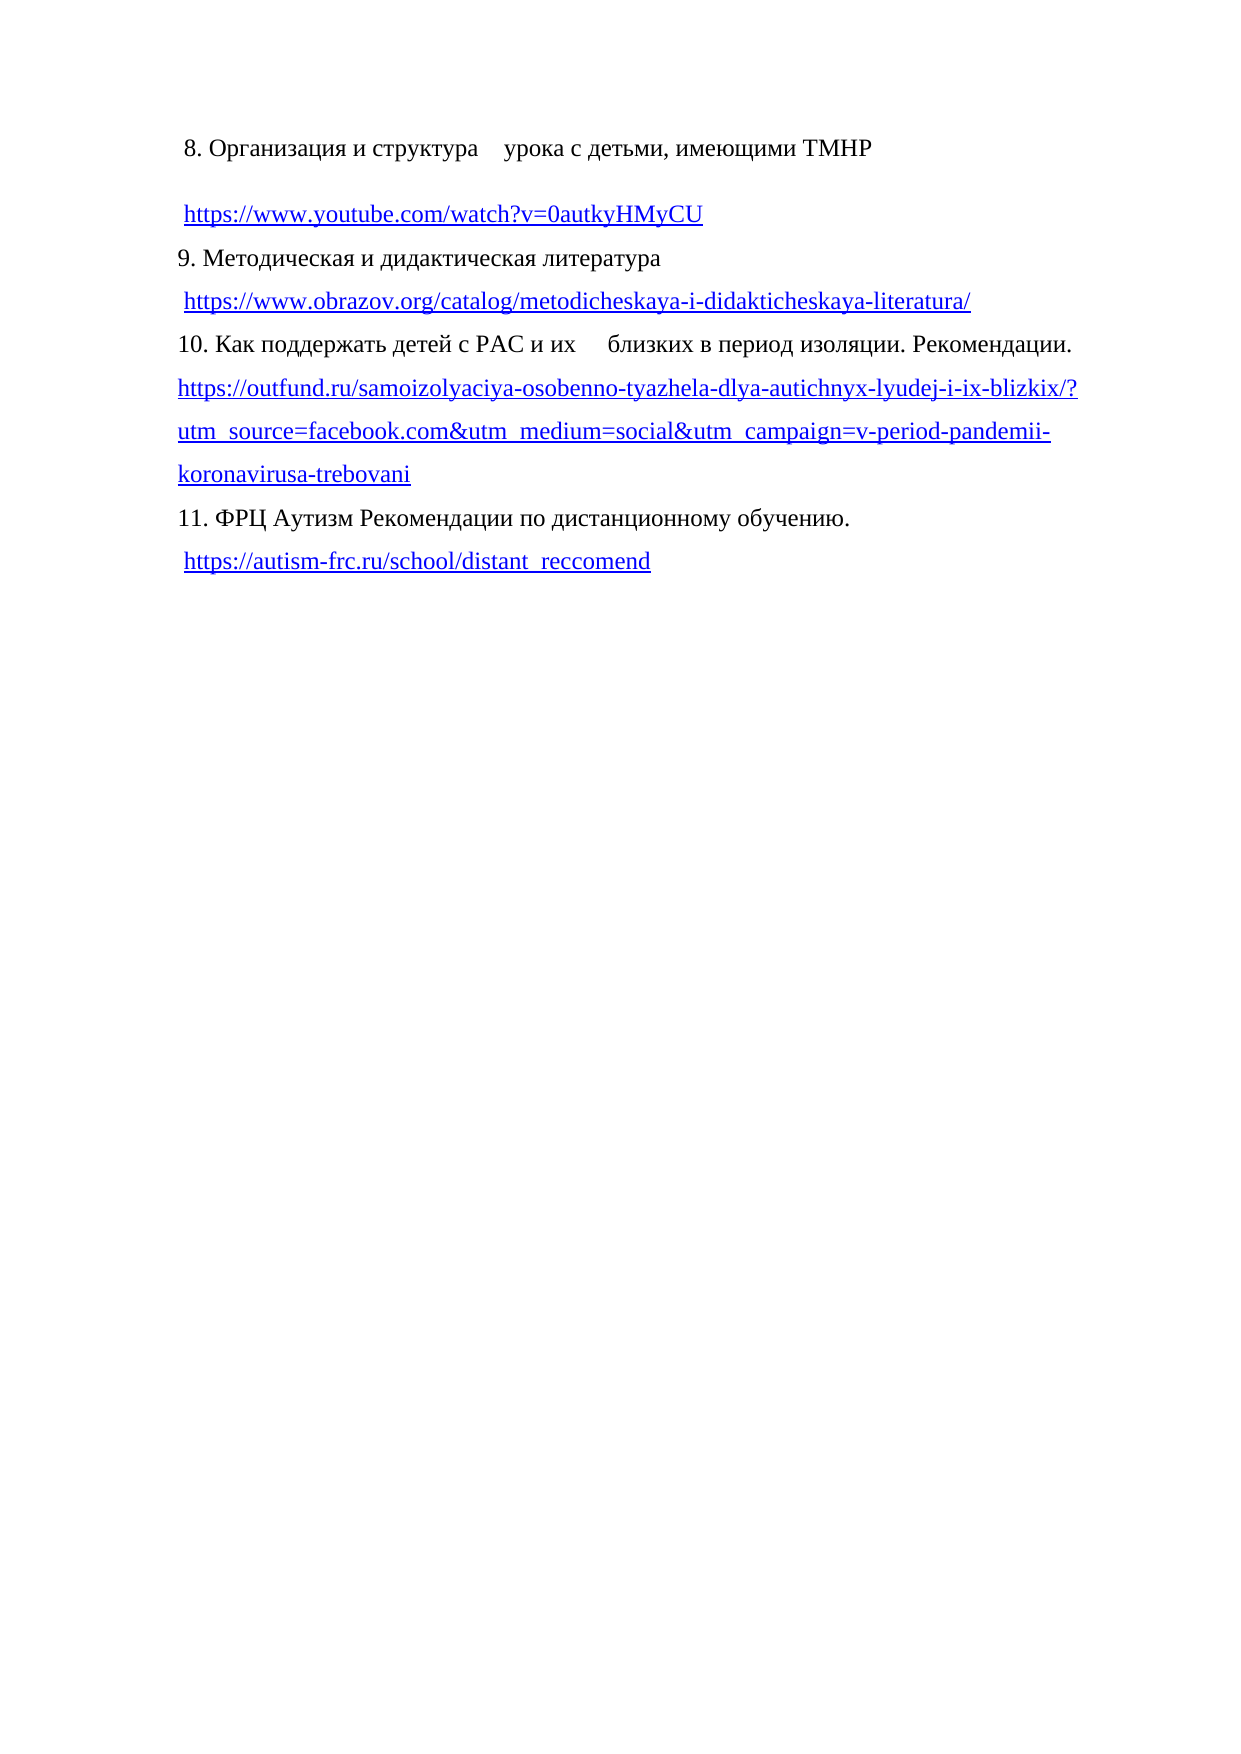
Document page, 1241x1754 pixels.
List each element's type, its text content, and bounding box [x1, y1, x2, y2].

text 9. Методическая и дидактическая литература [177, 228, 1152, 272]
text 11. ФРЦ Аутизм Рекомендации по дистанционному обучению. [177, 488, 1152, 532]
text 10. Как поддержать детей с РАС и их близких в период изоляции. Рекомендации. [177, 315, 1152, 358]
text https://www.obrazov.org/catalog/metodicheskaya-i-didakticheskaya-literatura/ [177, 272, 1152, 315]
text 8. Организация и структура урока с детьми, имеющими ТМНР [177, 118, 1152, 161]
text https://outfund.ru/samoizolyaciya-osobenno-tyazhela-dlya-autichnyx-lyudej-i-ix-blizkix/?utm_source=facebook.com&utm_medium=social&utm_campaign=v-period-pandemii-koronavirusa-trebovani [177, 358, 1152, 488]
text https://autism-frc.ru/school/distant_reccomend [177, 532, 1152, 575]
text https://www.youtube.com/watch?v=0autkyHMyCU [177, 185, 1152, 228]
